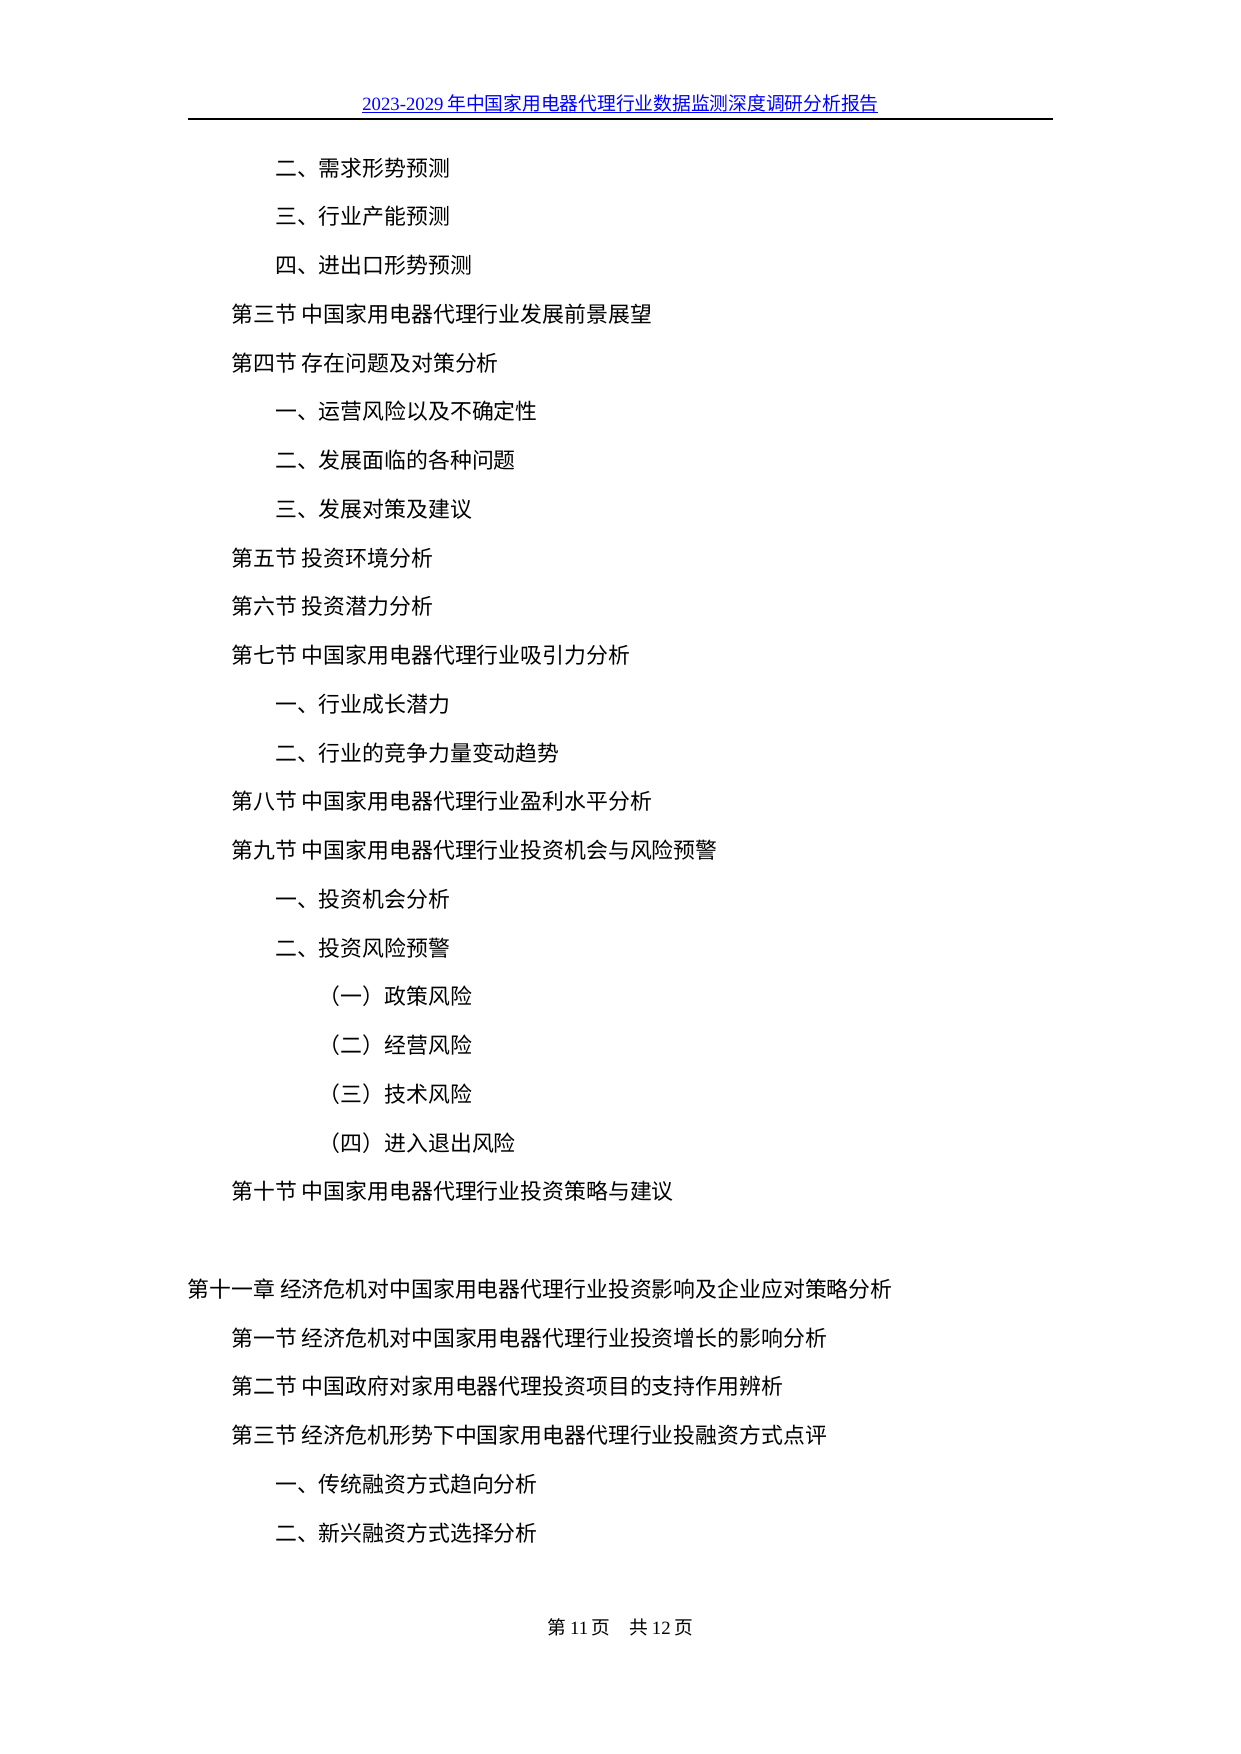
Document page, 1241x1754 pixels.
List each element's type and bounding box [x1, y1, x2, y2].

text [187, 150, 1053, 1548]
